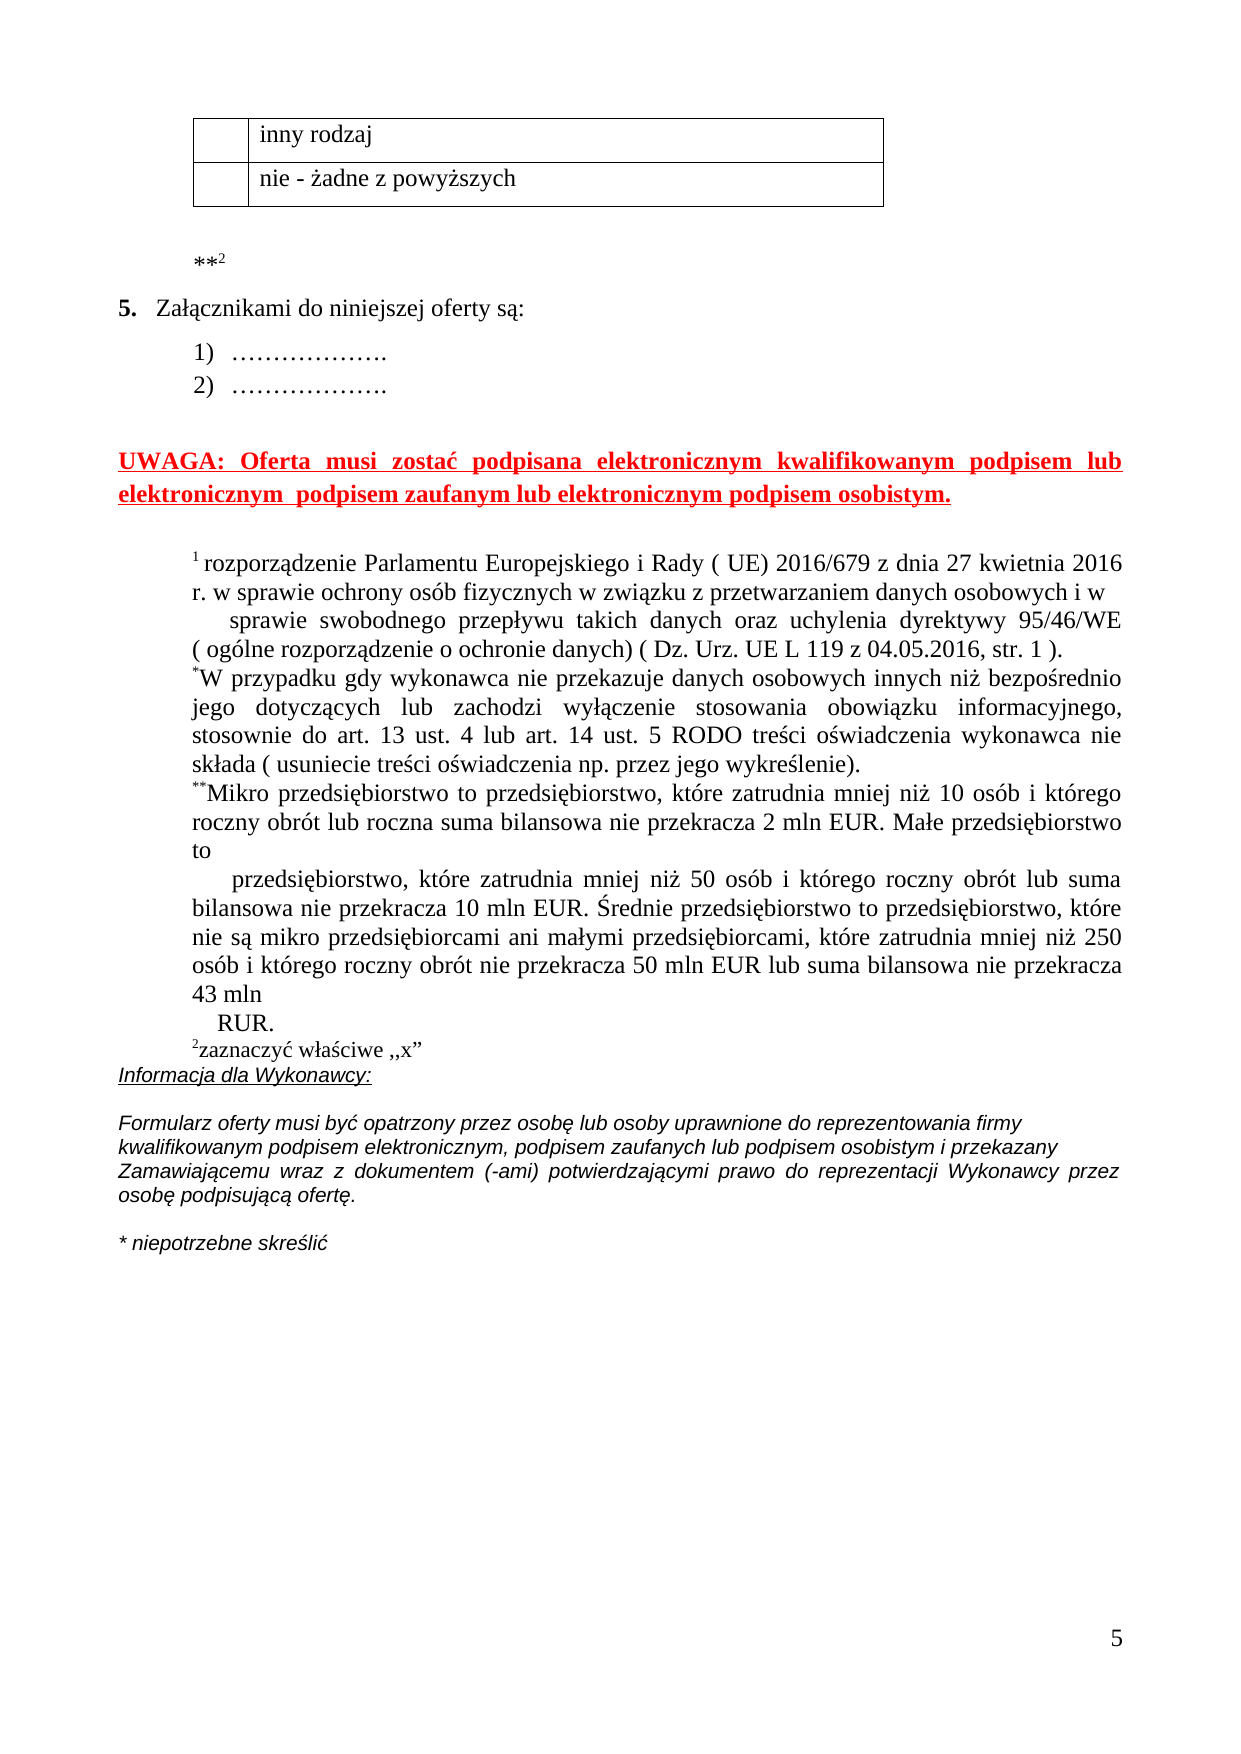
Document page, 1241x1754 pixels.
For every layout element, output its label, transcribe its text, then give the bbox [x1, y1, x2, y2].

text przedsiębiorstwo, które zatrudnia mniej niż 50 osób i którego roczny obrót lub suma bilansowa nie przekracza 10 mln EUR. Średnie przedsiębiorstwo to przedsiębiorstwo, które nie są mikro przedsiębiorcami ani małymi przedsiębiorcami, które zatrudnia mniej niż 250 osób i którego roczny obrót nie przekracza 50 mln EUR lub suma bilansowa nie przekracza 43 mln [192, 864, 1123, 1008]
text * niepotrzebne skreślić [118, 1231, 1123, 1254]
text **2 [193, 250, 1123, 279]
text UWAGA: Oferta musi zostać podpisana elektronicznym kwalifikowanym podpisem lub elektronicznym podpisem zaufanym lub elektronicznym podpisem osobistym. [118, 472, 1123, 508]
text RUR. [192, 1008, 1123, 1037]
table_cell [194, 163, 248, 206]
text 2zaznaczyć właściwe ,,x” [192, 1037, 1123, 1063]
text UWAGA: Oferta musi zostać podpisana elektronicznym kwalifikowanym podpisem lub elektronicznym podpisem zaufanym lub elektronicznym podpisem osobistym. [118, 446, 1123, 471]
list ………………. [193, 337, 1123, 365]
text Zamawiającemu wraz z dokumentem (-ami) potwierdzającymi prawo do reprezentacji Wykonawcy przez osobę podpisującą ofertę. [118, 1159, 1123, 1207]
text Informacja dla Wykonawcy: [118, 1063, 1123, 1087]
text *W przypadku gdy wykonawca nie przekazuje danych osobowych innych niż bezpośrednio jego dotyczących lub zachodzi wyłączenie stosowania obowiązku informacyjnego, stosownie do art. 13 ust. 4 lub art. 14 ust. 5 RODO treści oświadczenia wykonawca nie składa ( usuniecie treści oświadczenia np. przez jego wykreślenie). [192, 663, 1123, 778]
text sprawie swobodnego przepływu takich danych oraz uchylenia dyrektywy 95/46/WE ( ogólne rozporządzenie o ochronie danych) ( Dz. Urz. UE L 119 z 04.05.2016, str. 1 ). [192, 605, 1123, 663]
table_cell inny rodzaj [249, 119, 883, 162]
list ………………. [193, 370, 1123, 398]
text kwalifikowanym podpisem elektronicznym, podpisem zaufanych lub podpisem osobistym i przekazany [118, 1135, 1123, 1159]
text Formularz oferty musi być opatrzony przez osobę lub osoby uprawnione do reprezentowania firmy [118, 1111, 1123, 1135]
table_cell [194, 119, 248, 162]
text **Mikro przedsiębiorstwo to przedsiębiorstwo, które zatrudnia mniej niż 10 osób i którego roczny obrót lub roczna suma bilansowa nie przekracza 2 mln EUR. Małe przedsiębiorstwo to [192, 778, 1123, 864]
table_cell nie - żadne z powyższych [249, 163, 883, 206]
list Załącznikami do niniejszej oferty są: [118, 293, 1123, 322]
text 1 rozporządzenie Parlamentu Europejskiego i Rady ( UE) 2016/679 z dnia 27 kwietnia 2016 r. w sprawie ochrony osób fizycznych w związku z przetwarzaniem danych osobowych i w [192, 548, 1123, 605]
